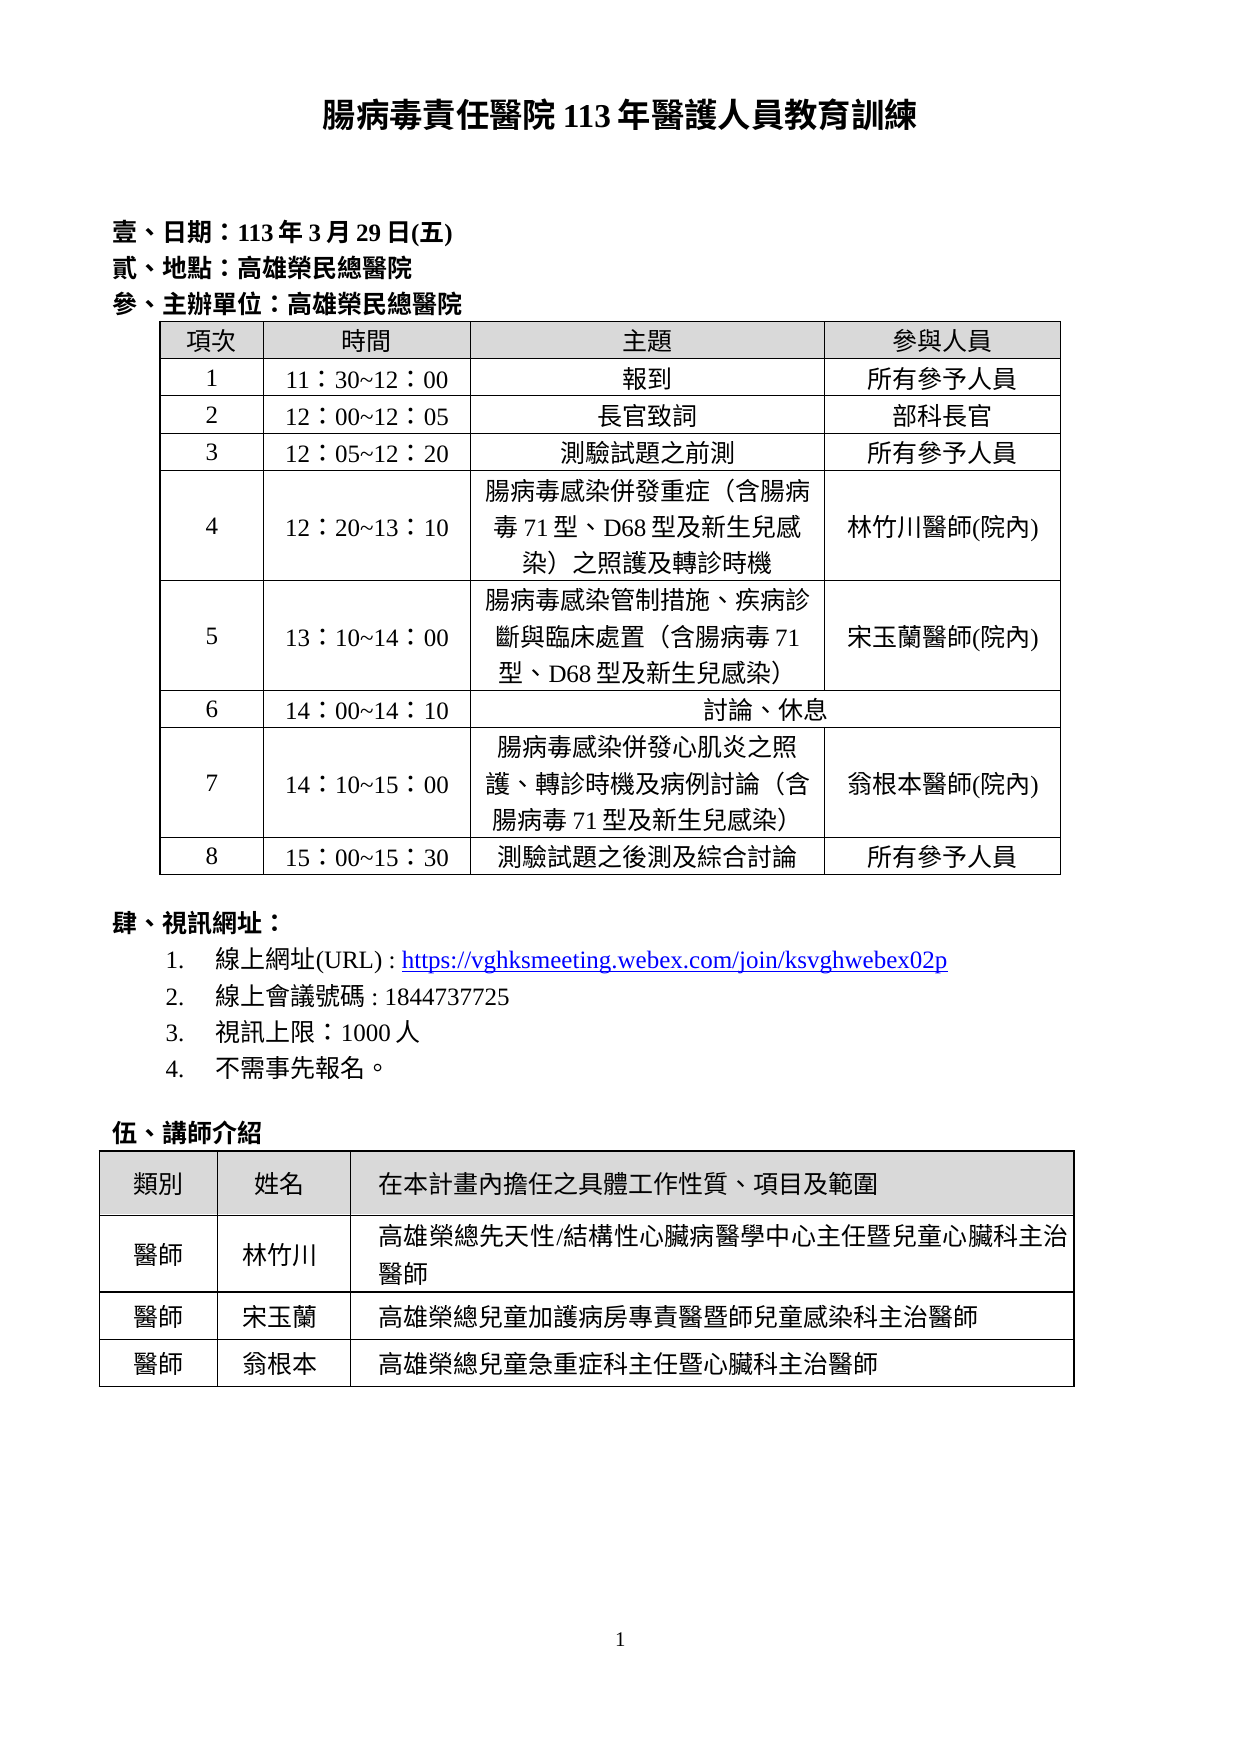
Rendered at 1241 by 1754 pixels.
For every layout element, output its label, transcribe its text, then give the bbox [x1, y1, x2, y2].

table_cell 6 [161, 691, 263, 727]
table_cell 宋玉蘭醫師(院內) [825, 581, 1060, 689]
table_cell 腸病毒感染併發重症（含腸病毒71型、D68型及新生兒感染）之照護及轉診時機 [471, 471, 824, 580]
table_cell 8 [161, 838, 263, 874]
list 視訊上限：1000人 [165, 1012, 1128, 1049]
table_cell 報到 [471, 359, 824, 395]
table_cell 4 [161, 471, 263, 580]
table_cell 12：20~13：10 [264, 471, 470, 580]
table_cell 翁根本 [218, 1340, 350, 1386]
list 主辦單位：高雄榮民總醫院 [112, 284, 1128, 321]
table_cell 醫師 [100, 1340, 217, 1386]
list 視訊網址： [112, 904, 1128, 940]
table_cell 討論、休息 [471, 691, 1060, 727]
table_cell 14：00~14：10 [264, 691, 470, 727]
table_cell 5 [161, 581, 263, 689]
table_cell 2 [161, 396, 263, 433]
table_cell 所有參予人員 [825, 434, 1060, 470]
table_cell 林竹川醫師(院內) [825, 471, 1060, 580]
table_cell 醫師 [100, 1216, 217, 1291]
table_cell 13：10~14：00 [264, 581, 470, 689]
table_cell 11：30~12：00 [264, 359, 470, 395]
table_header 時間 [264, 322, 470, 358]
list 線上網址(URL) : https://vghksmeeting.webex.com/join/ksvghwebex02p [165, 940, 1128, 976]
table_header 項次 [161, 322, 263, 358]
text 腸病毒責任醫院113年醫護人員教育訓練 [112, 89, 1128, 137]
table_header 姓名 [218, 1152, 350, 1214]
table_cell 1 [161, 359, 263, 395]
table_header 主題 [471, 322, 824, 358]
table_cell 腸病毒感染併發心肌炎之照護、轉診時機及病例討論（含腸病毒71型及新生兒感染） [471, 728, 824, 837]
table_cell 14：10~15：00 [264, 728, 470, 837]
table_cell 測驗試題之前測 [471, 434, 824, 470]
table_cell 林竹川 [218, 1216, 350, 1291]
list 不需事先報名。 [165, 1049, 1128, 1085]
table_cell 3 [161, 434, 263, 470]
table_header 參與人員 [825, 322, 1060, 358]
table_cell 部科長官 [825, 396, 1060, 433]
table_header 在本計畫內擔任之具體工作性質、項目及範圍 [351, 1152, 1073, 1214]
list 線上會議號碼 : 1844737725 [165, 976, 1128, 1012]
table_cell 長官致詞 [471, 396, 824, 433]
table_cell 醫師 [100, 1293, 217, 1338]
table_cell 12：00~12：05 [264, 396, 470, 433]
table_cell 高雄榮總先天性/結構性心臟病醫學中心主任暨兒童心臟科主治醫師 [351, 1216, 1073, 1291]
table_cell 15：00~15：30 [264, 838, 470, 874]
table_cell 12：05~12：20 [264, 434, 470, 470]
table_header 類別 [100, 1152, 217, 1214]
table_cell 高雄榮總兒童加護病房專責醫暨師兒童感染科主治醫師 [351, 1293, 1073, 1338]
table_cell 測驗試題之後測及綜合討論 [471, 838, 824, 874]
table_cell 7 [161, 728, 263, 837]
table_cell 翁根本醫師(院內) [825, 728, 1060, 837]
table_cell 所有參予人員 [825, 838, 1060, 874]
table_cell 高雄榮總兒童急重症科主任暨心臟科主治醫師 [351, 1340, 1073, 1386]
table_cell 腸病毒感染管制措施、疾病診斷與臨床處置（含腸病毒71型、D68型及新生兒感染） [471, 581, 824, 689]
list 地點：高雄榮民總醫院 [112, 248, 1128, 284]
table_cell 宋玉蘭 [218, 1293, 350, 1338]
table_cell 所有參予人員 [825, 359, 1060, 395]
list 講師介紹 [112, 1114, 1128, 1150]
list 日期：113年3月29日(五) [112, 212, 1128, 248]
